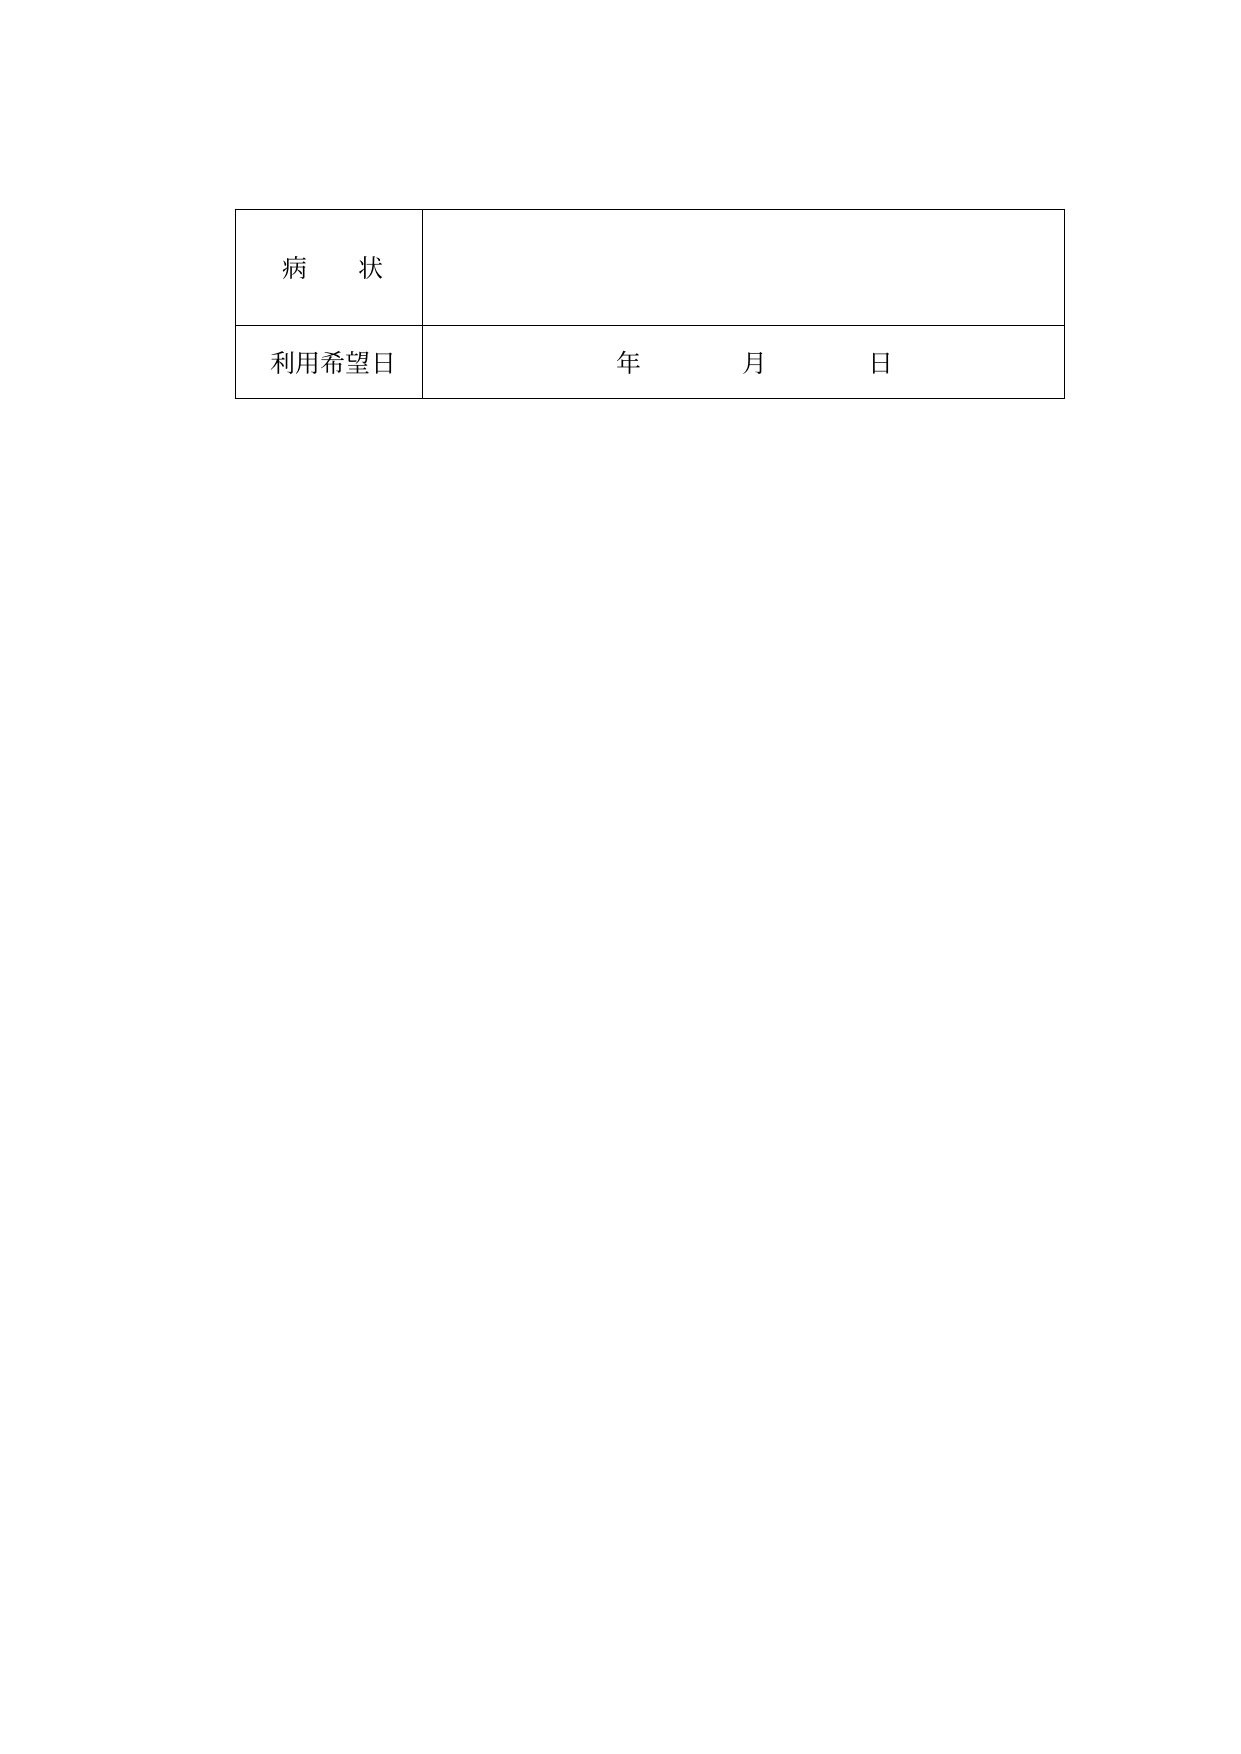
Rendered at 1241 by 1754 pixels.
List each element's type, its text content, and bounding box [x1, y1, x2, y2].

table_cell [423, 210, 1064, 325]
table_cell 利用希望日 [236, 326, 422, 398]
table_cell 病 状 [236, 210, 422, 325]
table_cell 年 月 日 [423, 326, 1064, 398]
